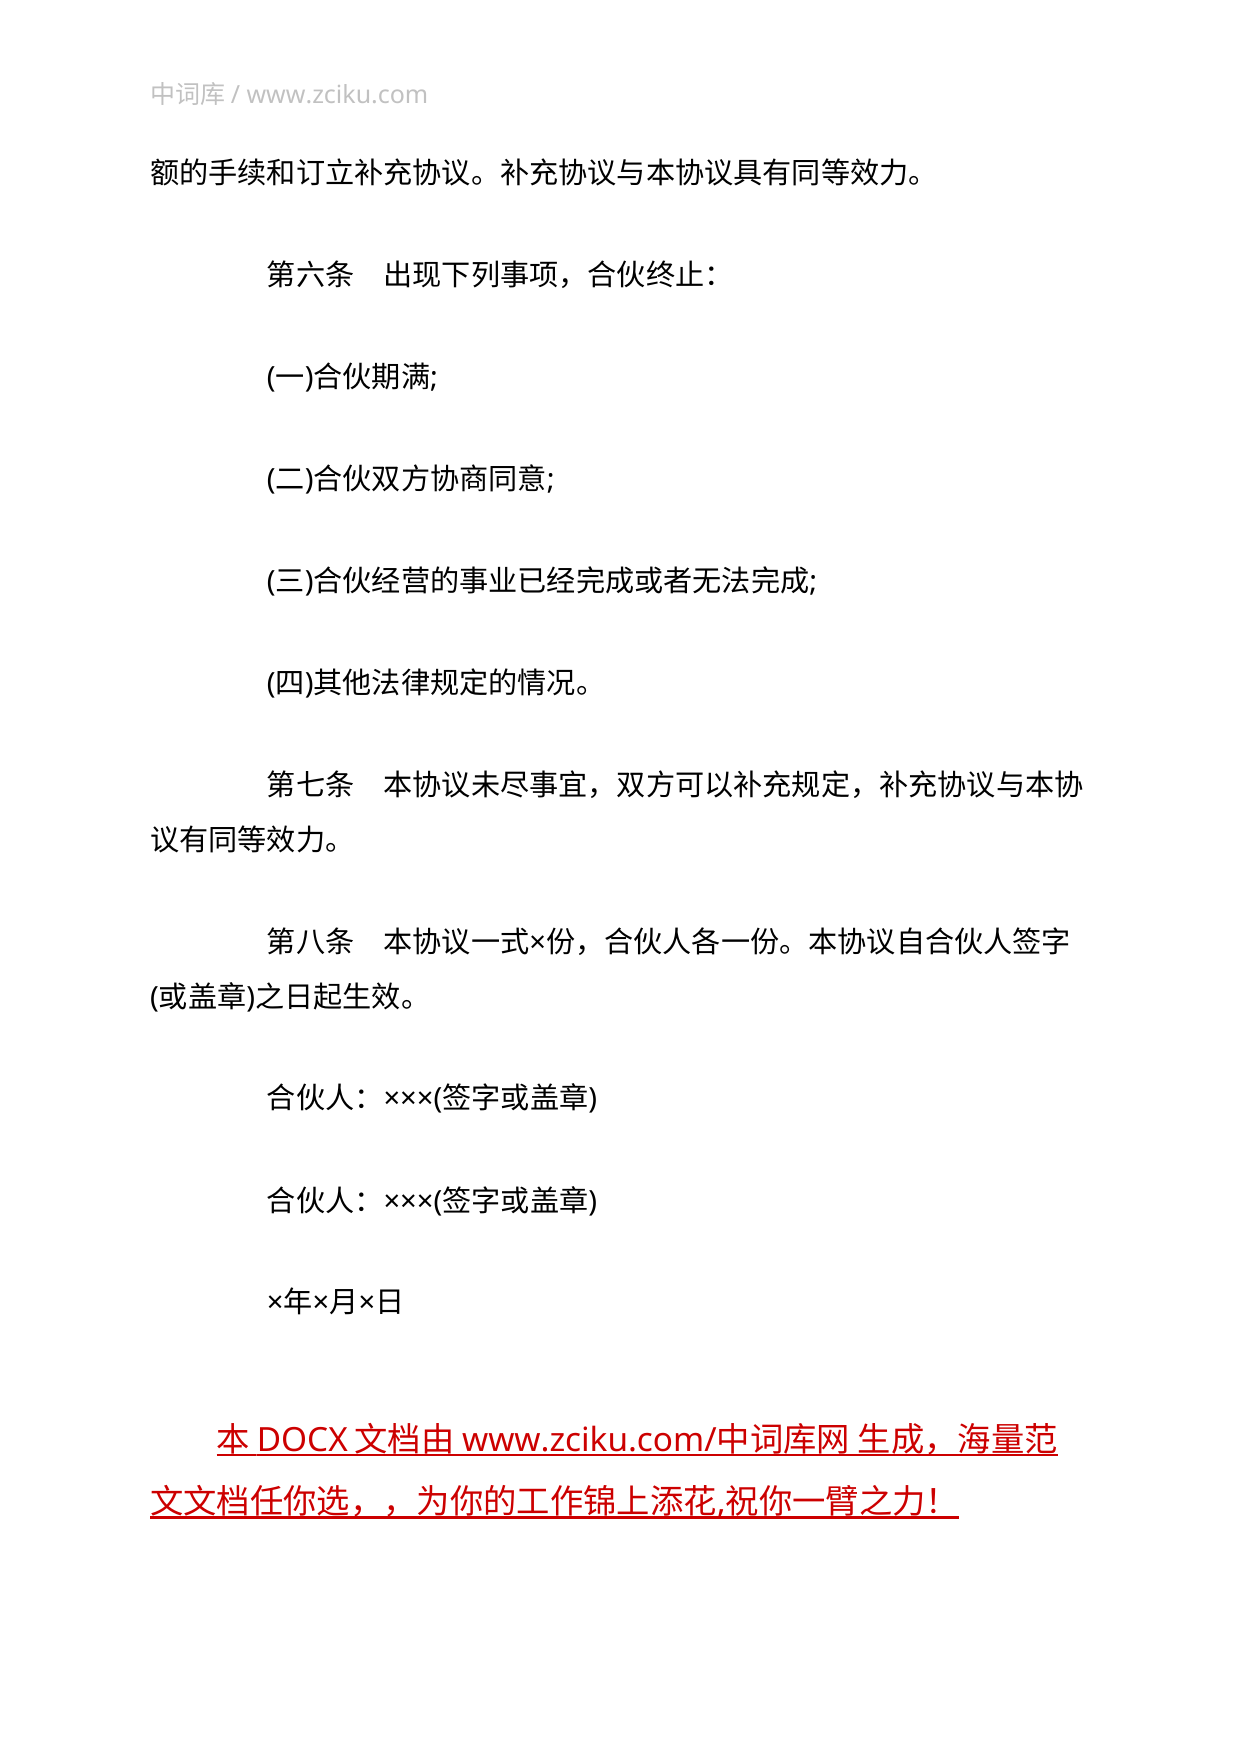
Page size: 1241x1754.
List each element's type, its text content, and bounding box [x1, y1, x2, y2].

text (三)合伙经营的事业已经完成或者无法完成; [150, 557, 1090, 600]
text (二)合伙双方协商同意; [150, 456, 1090, 498]
text 第七条 本协议未尽事宜，双方可以补充规定，补充协议与本协议有同等效力。 [150, 761, 1090, 859]
text 本DOCX文档由 www.zciku.com/中词库网 生成，海量范文文档任你选，，为你的工作锦上添花,祝你一臂之力！ [150, 1412, 1090, 1523]
text (一)合伙期满; [150, 353, 1090, 396]
text (四)其他法律规定的情况。 [150, 659, 1090, 702]
text 第六条 出现下列事项，合伙终止： [150, 252, 1090, 294]
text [150, 150, 1090, 192]
text 合伙人：×××(签字或盖章) [150, 1075, 1090, 1117]
text ×年×月×日 [150, 1279, 1090, 1321]
text 第八条 本协议一式×份，合伙人各一份。本协议自合伙人签字(或盖章)之日起生效。 [150, 918, 1090, 1016]
text 合伙人：×××(签字或盖章) [150, 1177, 1090, 1219]
